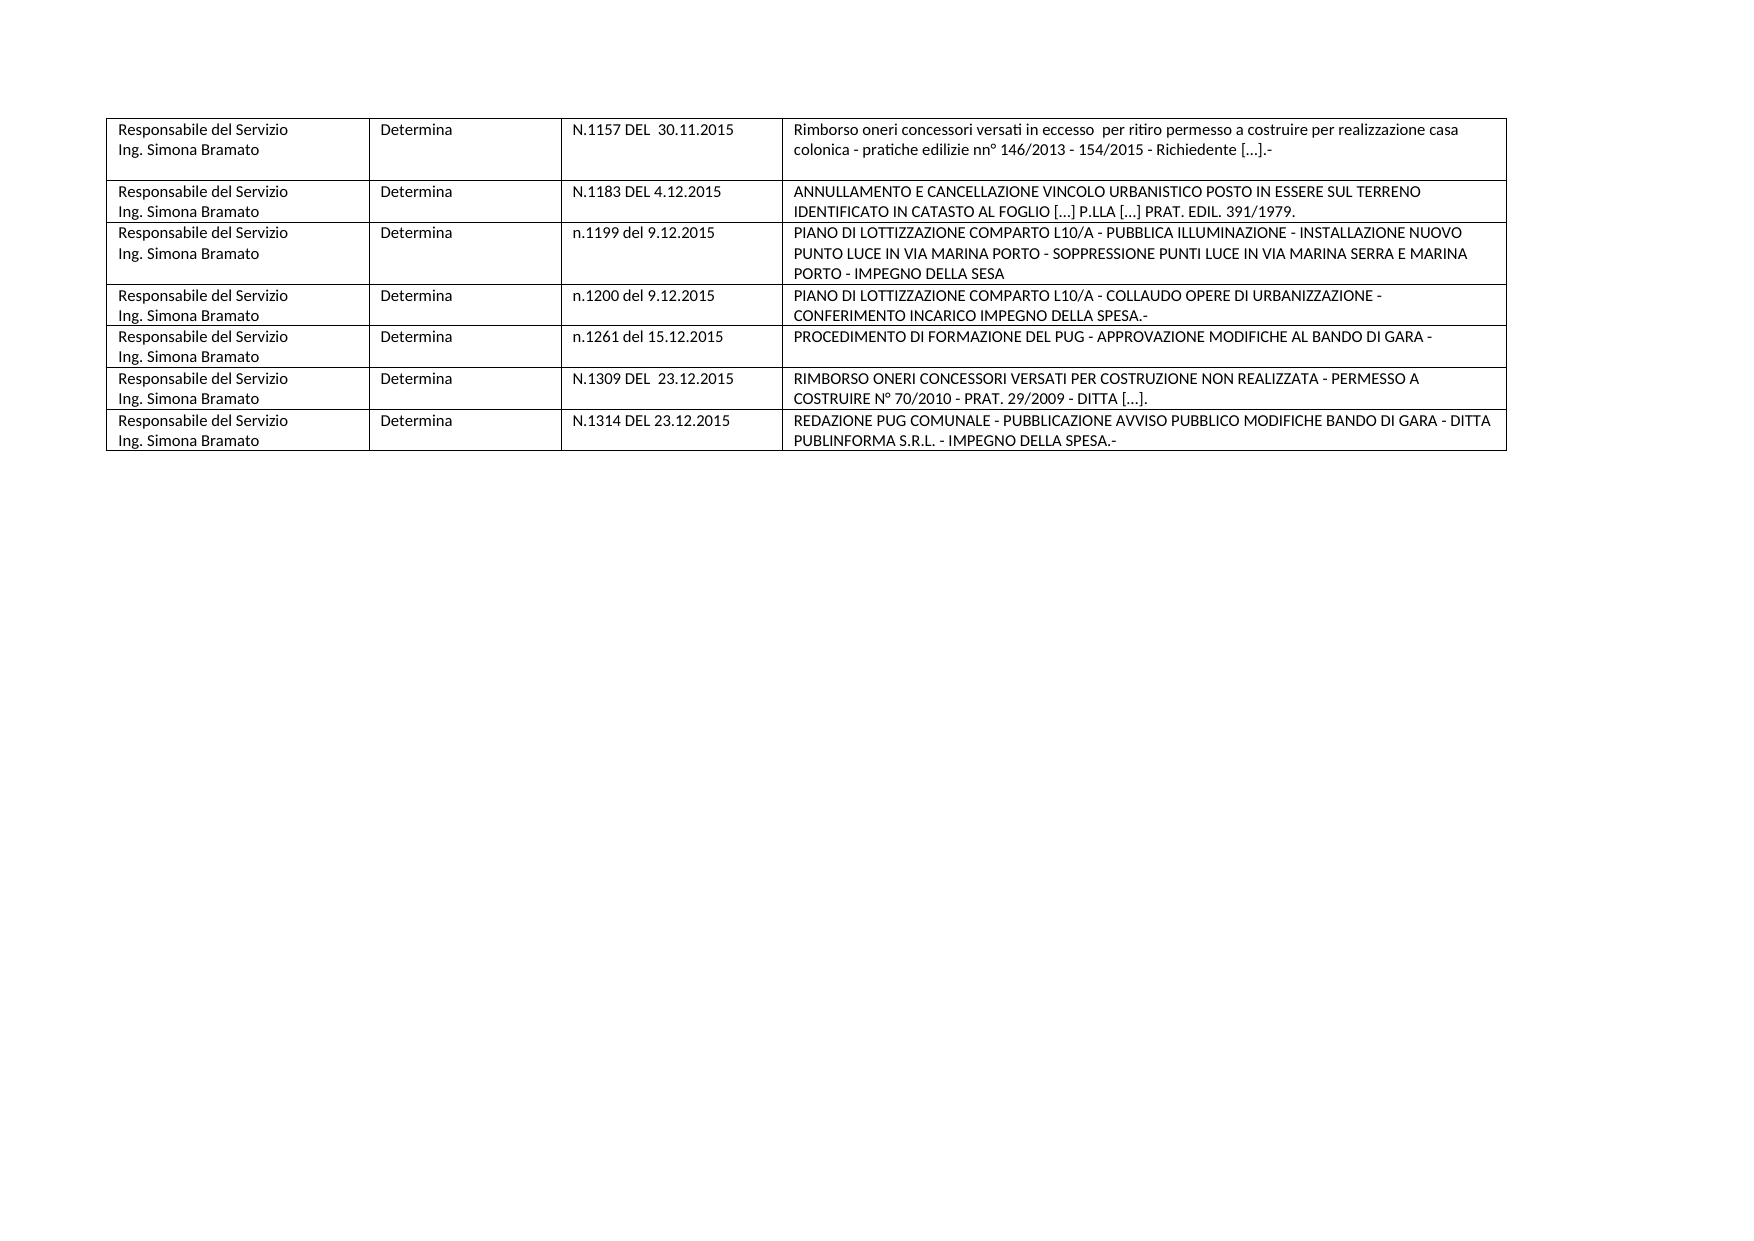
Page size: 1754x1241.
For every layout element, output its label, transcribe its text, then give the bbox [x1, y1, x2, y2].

table_cell Responsabile del Servizio Ing. Simona Bramato [107, 410, 369, 450]
table_cell Determina [370, 119, 561, 180]
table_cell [107, 119, 369, 180]
table_cell n.1261 del 15.12.2015 [562, 326, 782, 367]
table_cell Responsabile del Servizio Ing. Simona Bramato [107, 285, 369, 325]
table_cell N.1309 DEL 23.12.2015 [562, 368, 782, 409]
table_cell N.1314 DEL 23.12.2015 [562, 410, 782, 450]
table_cell N.1183 DEL 4.12.2015 [562, 181, 782, 222]
table_cell Determina [370, 410, 561, 450]
table_cell Responsabile del Servizio Ing. Simona Bramato [107, 181, 369, 222]
table_cell Determina [370, 368, 561, 409]
table_cell Responsabile del Servizio Ing. Simona Bramato [107, 223, 369, 284]
table_cell Responsabile del Servizio Ing. Simona Bramato [107, 326, 369, 367]
table_cell REDAZIONE PUG COMUNALE - PUBBLICAZIONE AVVISO PUBBLICO MODIFICHE BANDO DI GARA - DITTA PUBLINFORMA S.R.L. - IMPEGNO DELLA SPESA.- [783, 410, 1506, 450]
table_cell PIANO DI LOTTIZZAZIONE COMPARTO L10/A - PUBBLICA ILLUMINAZIONE - INSTALLAZIONE NUOVO PUNTO LUCE IN VIA MARINA PORTO - SOPPRESSIONE PUNTI LUCE IN VIA MARINA SERRA E MARINA PORTO - IMPEGNO DELLA SESA [783, 223, 1506, 284]
table_cell Rimborso oneri concessori versati in eccesso per ritiro permesso a costruire per realizzazione casa colonica - pratiche edilizie nn° 146/2013 - 154/2015 - Richiedente […].- [783, 119, 1506, 180]
table_cell Responsabile del Servizio Ing. Simona Bramato [107, 368, 369, 409]
table_cell PIANO DI LOTTIZZAZIONE COMPARTO L10/A - COLLAUDO OPERE DI URBANIZZAZIONE - CONFERIMENTO INCARICO IMPEGNO DELLA SPESA.- [783, 285, 1506, 325]
table_cell Determina [370, 181, 561, 222]
table_cell n.1200 del 9.12.2015 [562, 285, 782, 325]
table_cell n.1199 del 9.12.2015 [562, 223, 782, 284]
table_cell PROCEDIMENTO DI FORMAZIONE DEL PUG - APPROVAZIONE MODIFICHE AL BANDO DI GARA - [783, 326, 1506, 367]
table_cell Determina [370, 285, 561, 325]
table_cell RIMBORSO ONERI CONCESSORI VERSATI PER COSTRUZIONE NON REALIZZATA - PERMESSO A COSTRUIRE N° 70/2010 - PRAT. 29/2009 - DITTA […]. [783, 368, 1506, 409]
table_cell N.1157 DEL 30.11.2015 [562, 119, 782, 180]
table_cell ANNULLAMENTO E CANCELLAZIONE VINCOLO URBANISTICO POSTO IN ESSERE SUL TERRENO IDENTIFICATO IN CATASTO AL FOGLIO […] P.LLA […] PRAT. EDIL. 391/1979. [783, 181, 1506, 222]
table_cell Determina [370, 326, 561, 367]
table_cell Determina [370, 223, 561, 284]
